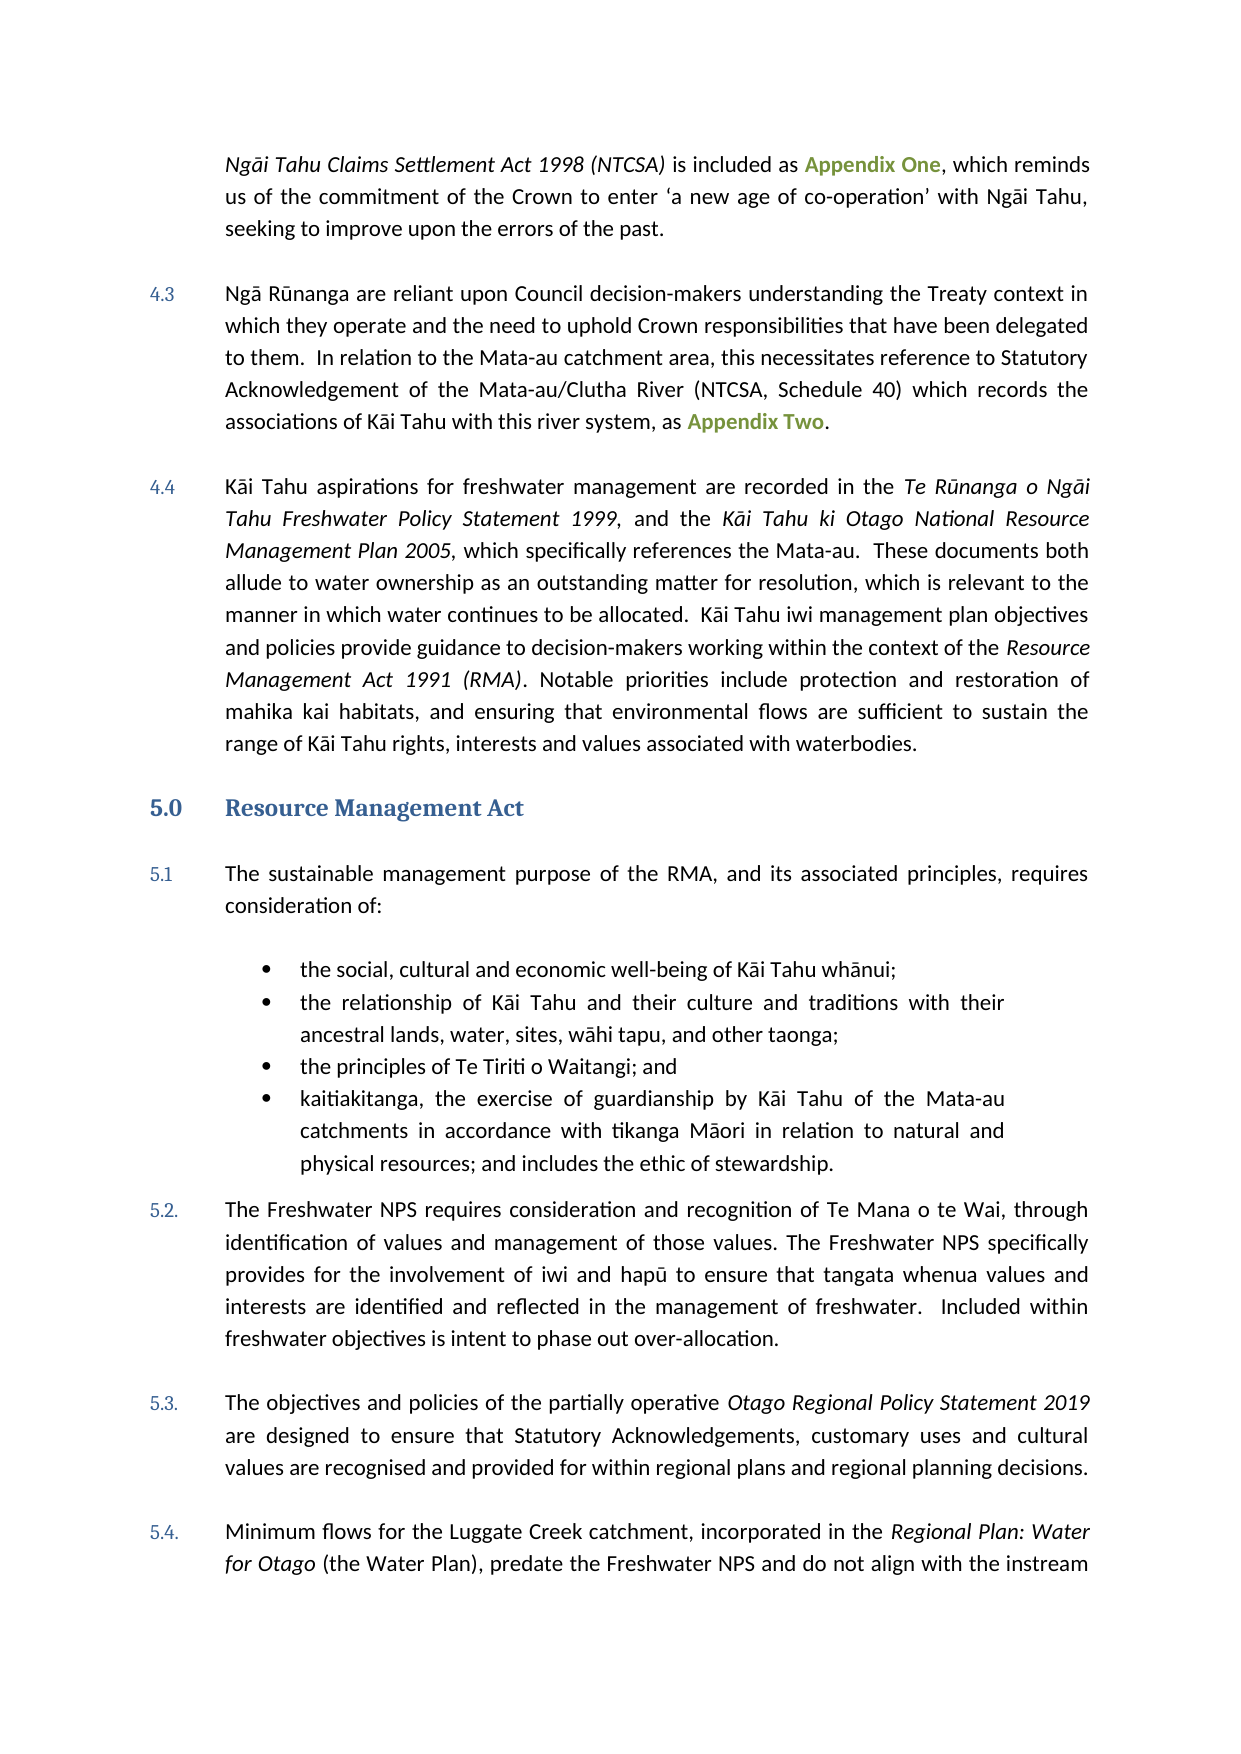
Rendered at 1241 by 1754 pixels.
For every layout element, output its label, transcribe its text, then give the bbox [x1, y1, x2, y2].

list Resource Management Act [150, 794, 1090, 822]
list the principles of Te Tiriti o Waitangi; and [262, 1052, 1006, 1080]
list 5.1 The sustainable management purpose of the RMA, and its associated principles, requires consideration of: [150, 859, 1090, 919]
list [150, 1517, 1090, 1577]
list 5.3. The objectives and policies of the partially operative Otago Regional Policy Statement 2019 are designed to ensure that Statutory Acknowledgements, customary uses and cultural values are recognised and provided for within regional plans and regional planning decisions. [150, 1388, 1090, 1481]
list 4.3 Ngā Rūnanga are reliant upon Council decision-makers understanding the Treaty context in which they operate and the need to uphold Crown responsibilities that have been delegated to them. In relation to the Mata-au catchment area, this necessitates reference to Statutory Acknowledgement of the Mata-au/Clutha River (NTCSA, Schedule 40) which records the associations of Kāi Tahu with this river system, as Appendix Two. [150, 279, 1090, 436]
list the relationship of Kāi Tahu and their culture and traditions with their ancestral lands, water, sites, wāhi tapu, and other taonga; [262, 988, 1006, 1048]
list 5.2. The Freshwater NPS requires consideration and recognition of Te Mana o te Wai, through identification of values and management of those values. The Freshwater NPS specifically provides for the involvement of iwi and hapū to ensure that tangata whenua values and interests are identified and reflected in the management of freshwater. Included within freshwater objectives is intent to phase out over-allocation. [150, 1195, 1090, 1352]
list kaitiakitanga, the exercise of guardianship by Kāi Tahu of the Mata-au catchments in accordance with tikanga Māori in relation to natural and physical resources; and includes the ethic of stewardship. [262, 1084, 1006, 1177]
list the social, cultural and economic well-being of Kāi Tahu whānui; [262, 956, 1006, 983]
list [150, 150, 1090, 242]
list 4.4 Kāi Tahu aspirations for freshwater management are recorded in the Te Rūnanga o Ngāi Tahu Freshwater Policy Statement 1999, and the Kāi Tahu ki Otago National Resource Management Plan 2005, which specifically references the Mata-au. These documents both allude to water ownership as an outstanding matter for resolution, which is relevant to the manner in which water continues to be allocated. Kāi Tahu iwi management plan objectives and policies provide guidance to decision-makers working within the context of the Resource Management Act 1991 (RMA). Notable priorities include protection and restoration of mahika kai habitats, and ensuring that environmental flows are sufficient to sustain the range of Kāi Tahu rights, interests and values associated with waterbodies. [150, 472, 1090, 757]
